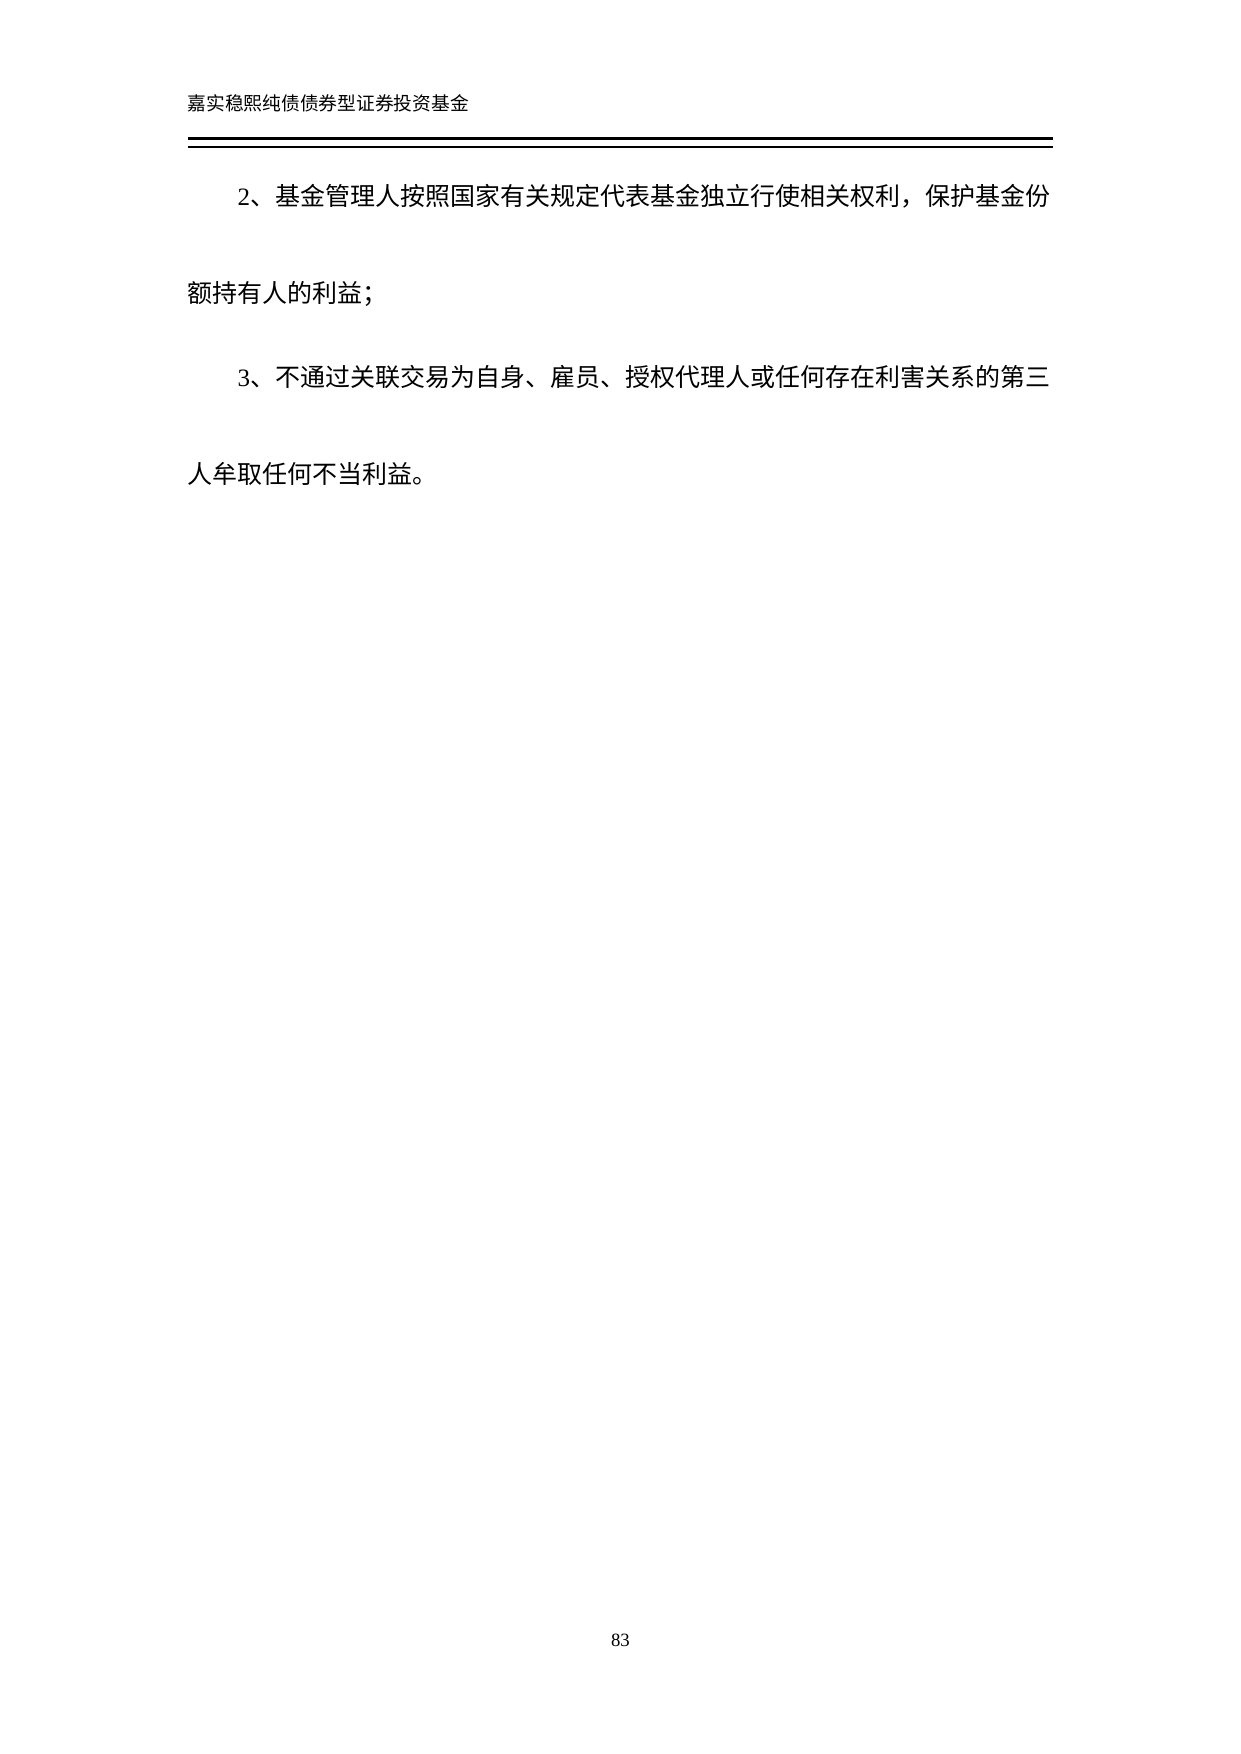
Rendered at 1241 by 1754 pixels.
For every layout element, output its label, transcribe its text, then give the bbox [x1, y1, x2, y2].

text 2、基金管理人按照国家有关规定代表基金独立行使相关权利，保护基金份额持有人的利益； [187, 162, 1053, 324]
text 3、不通过关联交易为自身、雇员、授权代理人或任何存在利害关系的第三人牟取任何不当利益。 [187, 343, 1053, 505]
